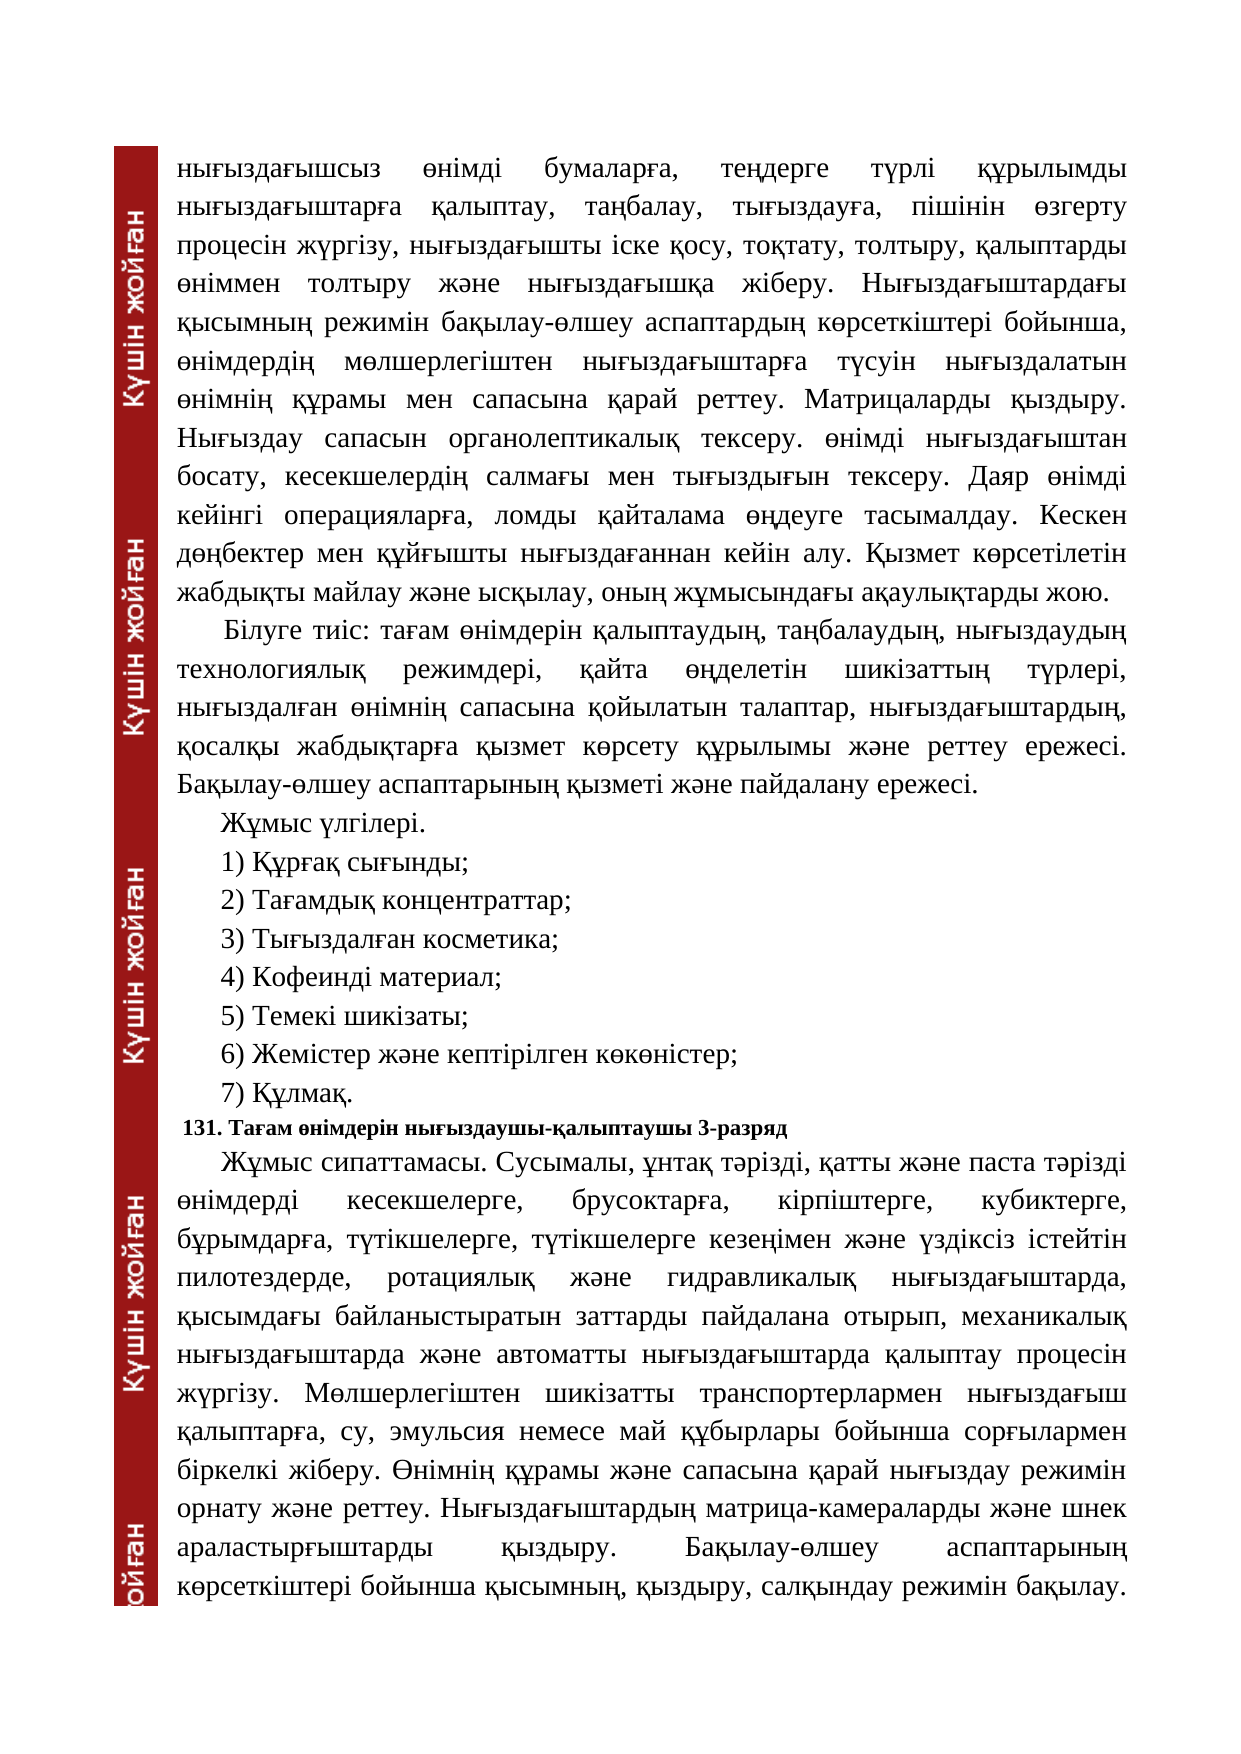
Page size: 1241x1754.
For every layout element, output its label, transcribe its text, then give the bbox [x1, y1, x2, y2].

text 4) Кофеинді материал; [112, 959, 1128, 993]
picture [114, 800, 158, 805]
text 2) Тағамдық концентраттар; [112, 882, 1128, 916]
picture [114, 1031, 158, 1036]
picture [114, 954, 158, 959]
picture [114, 1140, 158, 1144]
picture [114, 1108, 158, 1113]
text 1) Құрғақ сығынды; [112, 844, 1128, 877]
text 7) Құлмақ. [112, 1075, 1128, 1108]
picture [114, 839, 158, 844]
picture [114, 1070, 158, 1075]
text 131. Тағам өнімдерін нығыздаушы-қалыптаушы 3-разряд [112, 1113, 1128, 1140]
picture [114, 877, 158, 882]
text 3) Тығыздалған косметика; [112, 921, 1128, 954]
text Жұмыс үлгілері. [112, 805, 1128, 839]
picture [114, 916, 158, 921]
text 5) Темекі шикізаты; [112, 998, 1128, 1031]
text Білуге тиіс: тағам өнімдерін қалыптаудың, таңбалаудың, нығыздаудың технологиялық режимдері, қайта өңделетін шикізаттың түрлері, нығыздалған өнімнің сапасына қойылатын талаптар, нығыздағыштардың, қосалқы жабдықтарға қызмет көрсету құрылымы және реттеу ережесі. Бақылау-өлшеу аспаптарының қызметі және пайдалану ережесі. [112, 612, 1128, 800]
picture [114, 993, 158, 998]
picture [114, 1601, 158, 1606]
text 6) Жемістер және кептірілген көкөністер; [112, 1036, 1128, 1070]
picture [114, 607, 158, 612]
picture [114, 146, 158, 150]
